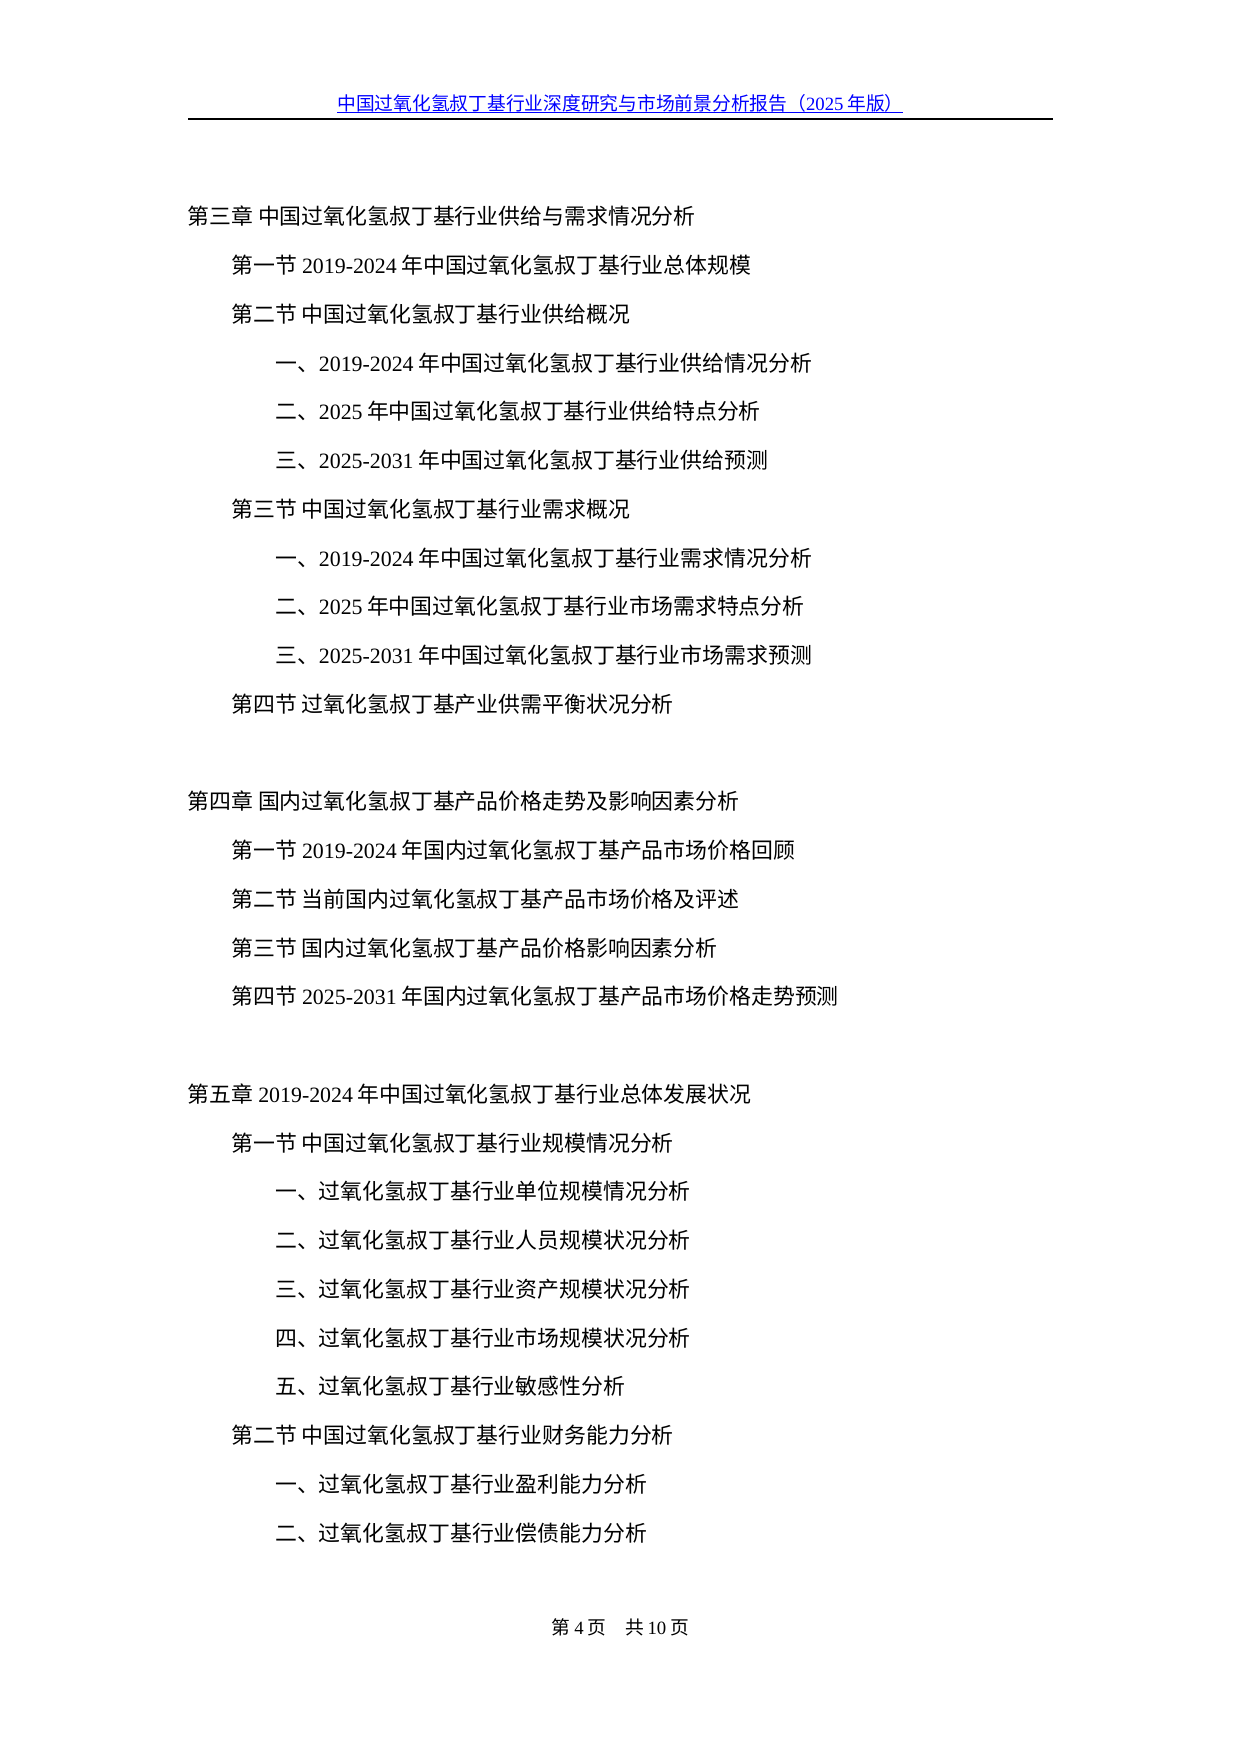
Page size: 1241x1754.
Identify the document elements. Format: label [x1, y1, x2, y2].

text [187, 150, 1053, 1548]
